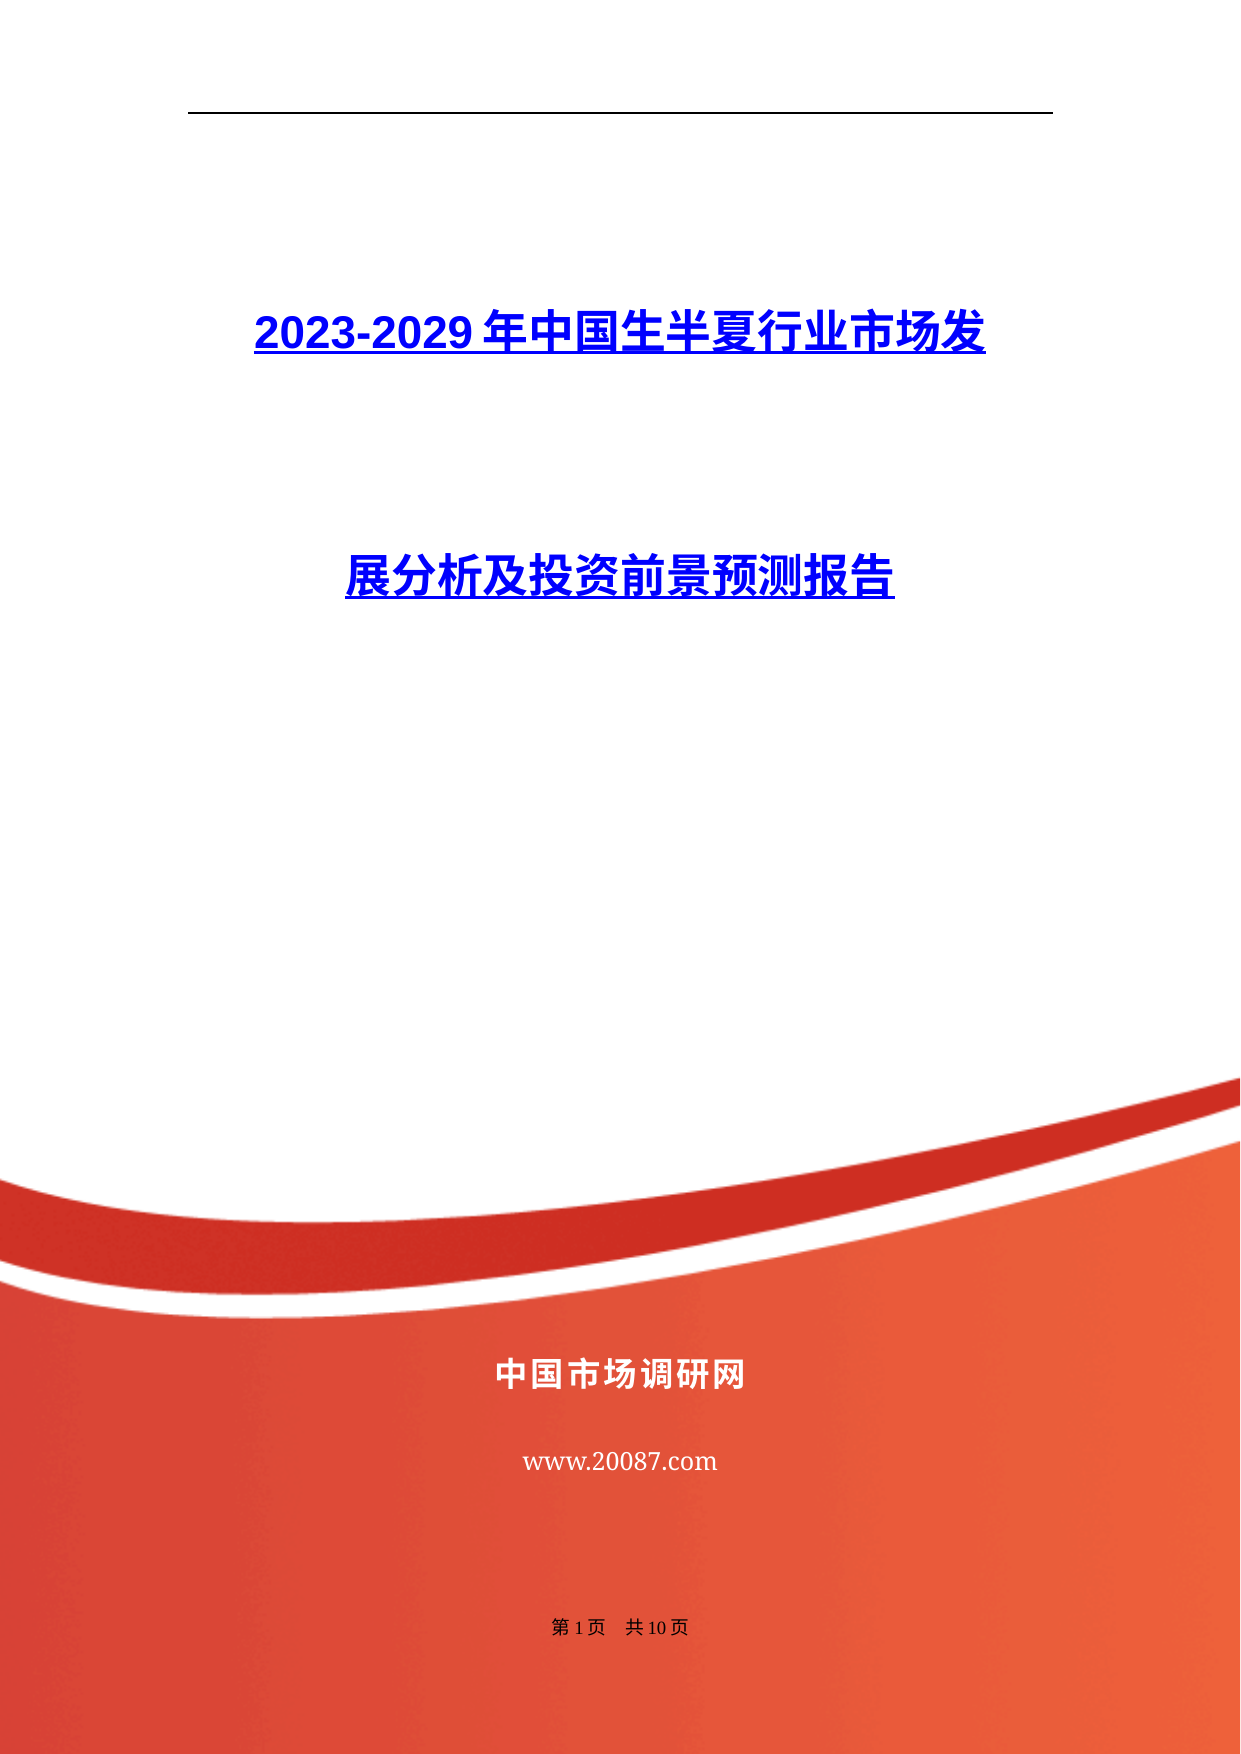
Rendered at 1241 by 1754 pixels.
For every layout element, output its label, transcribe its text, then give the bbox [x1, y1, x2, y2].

table_header 2023-2029年中国生半夏行业市场发展分析及投资前景预测报告 [188, 207, 1053, 773]
text www.20087.com [187, 1428, 1053, 1493]
subtitle 中国市场调研网 [187, 1339, 1053, 1404]
picture [0, 1006, 1241, 1754]
